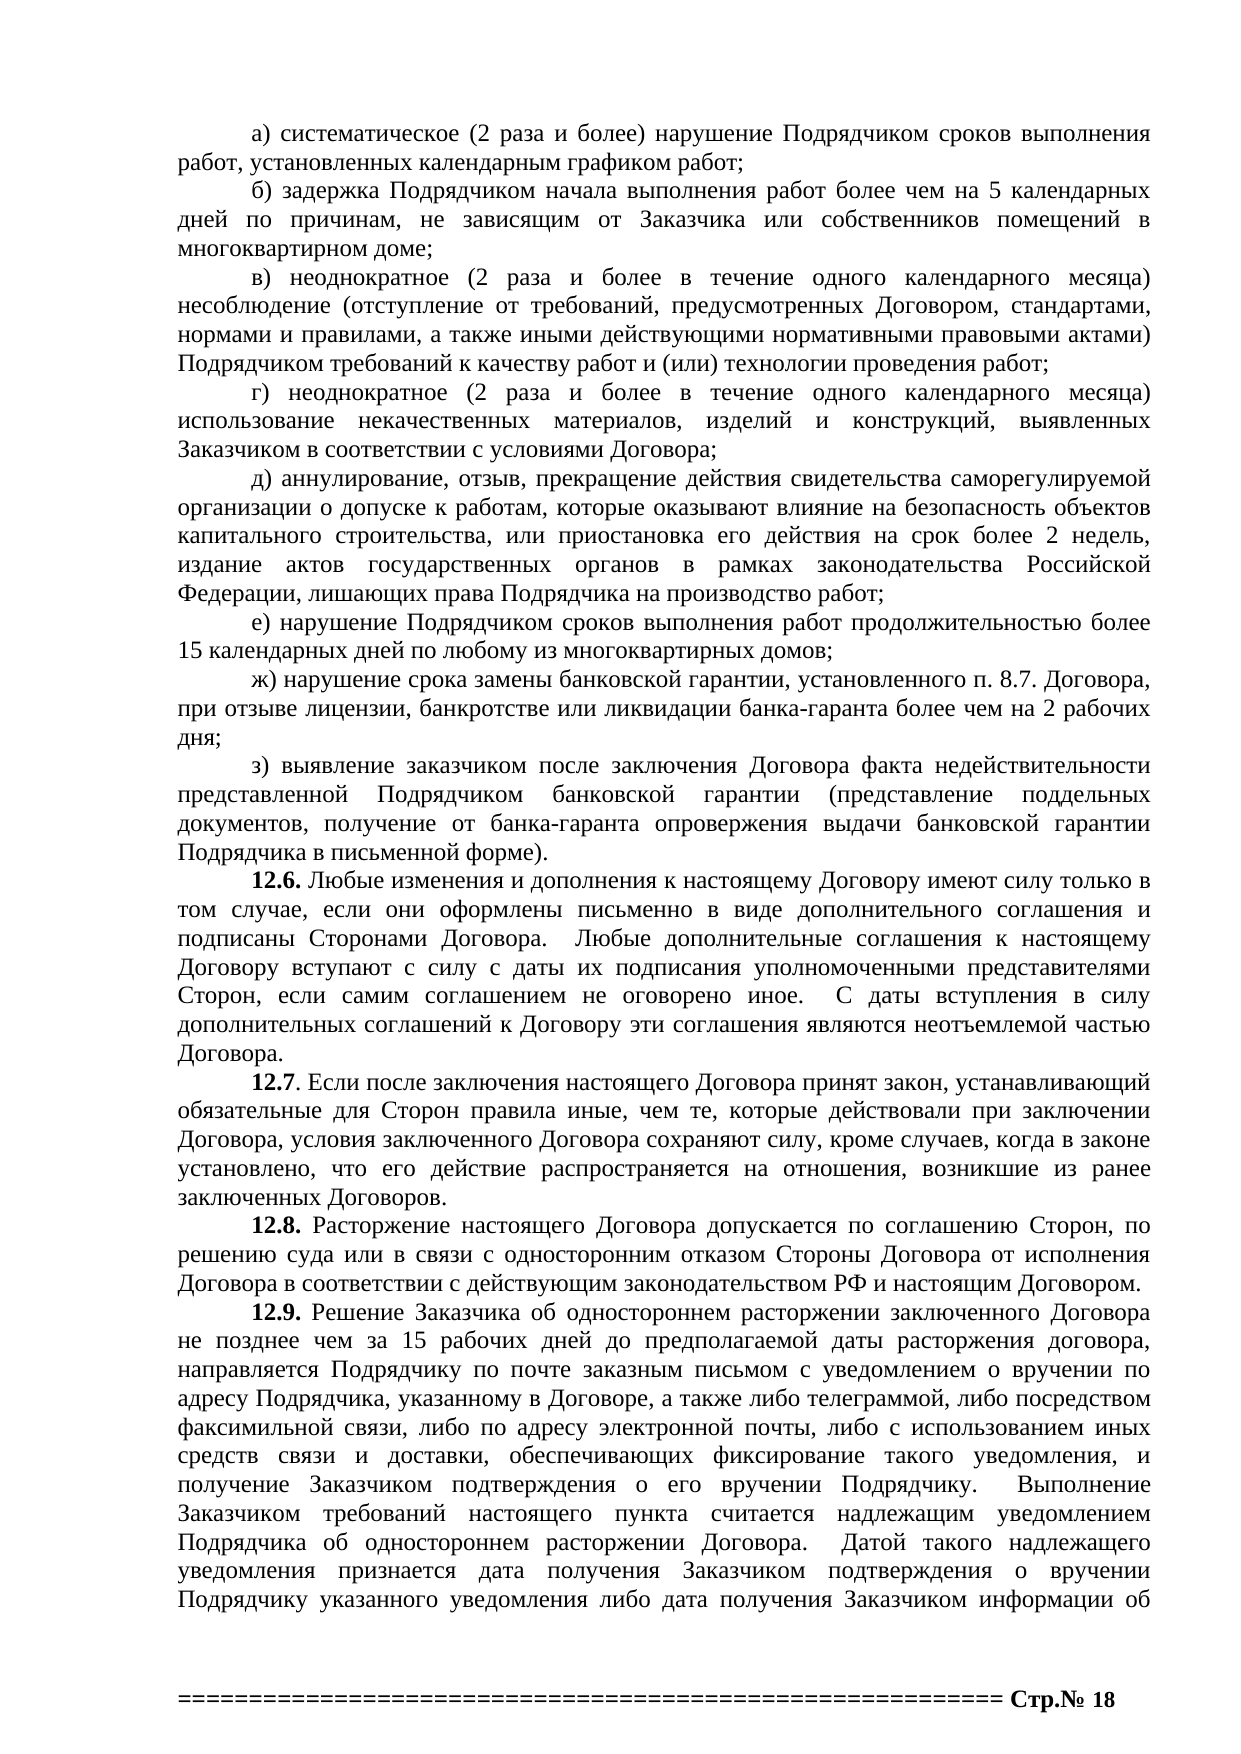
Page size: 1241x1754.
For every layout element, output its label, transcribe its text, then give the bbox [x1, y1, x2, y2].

text е) нарушение Подрядчиком сроков выполнения работ продолжительностью более 15 календарных дней по любому из многоквартирных домов; [177, 607, 1152, 664]
text а) систематическое (2 раза и более) нарушение Подрядчиком сроков выполнения работ, установленных календарным графиком работ; [177, 118, 1152, 176]
text з) выявление заказчиком после заключения Договора факта недействительности представленной Подрядчиком банковской гарантии (представление поддельных документов, получение от банка-гаранта опровержения выдачи банковской гарантии Подрядчика в письменной форме). [177, 751, 1152, 866]
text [177, 1297, 1152, 1613]
text б) задержка Подрядчиком начала выполнения работ более чем на 5 календарных дней по причинам, не зависящим от Заказчика или собственников помещений в многоквартирном доме; [177, 176, 1152, 262]
text 12.7. Если после заключения настоящего Договора принят закон, устанавливающий обязательные для Сторон правила иные, чем те, которые действовали при заключении Договора, условия заключенного Договора сохраняют силу, кроме случаев, когда в законе установлено, что его действие распространяется на отношения, возникшие из ранее заключенных Договоров. [177, 1067, 1152, 1211]
text 12.8. Расторжение настоящего Договора допускается по соглашению Сторон, по решению суда или в связи с односторонним отказом Стороны Договора от исполнения Договора в соответствии с действующим законодательством РФ и настоящим Договором. [177, 1211, 1152, 1297]
text 12.6. Любые изменения и дополнения к настоящему Договору имеют силу только в том случае, если они оформлены письменно в виде дополнительного соглашения и подписаны Сторонами Договора. Любые дополнительные соглашения к настоящему Договору вступают с силу с даты их подписания уполномоченными представителями Сторон, если самим соглашением не оговорено иное. С даты вступления в силу дополнительных соглашений к Договору эти соглашения являются неотъемлемой частью Договора. [177, 866, 1152, 1067]
text в) неоднократное (2 раза и более в течение одного календарного месяца) несоблюдение (отступление от требований, предусмотренных Договором, стандартами, нормами и правилами, а также иными действующими нормативными правовыми актами) Подрядчиком требований к качеству работ и (или) технологии проведения работ; [177, 262, 1152, 377]
text г) неоднократное (2 раза и более в течение одного календарного месяца) использование некачественных материалов, изделий и конструкций, выявленных Заказчиком в соответствии с условиями Договора; [177, 377, 1152, 463]
text д) аннулирование, отзыв, прекращение действия свидетельства саморегулируемой организации о допуске к работам, которые оказывают влияние на безопасность объектов капитального строительства, или приостановка его действия на срок более 2 недель, издание актов государственных органов в рамках законодательства Российской Федерации, лишающих права Подрядчика на производство работ; [177, 463, 1152, 607]
text ж) нарушение срока замены банковской гарантии, установленного п. 8.7. Договора, при отзыве лицензии, банкротстве или ликвидации банка-гаранта более чем на 2 рабочих дня; [177, 664, 1152, 751]
